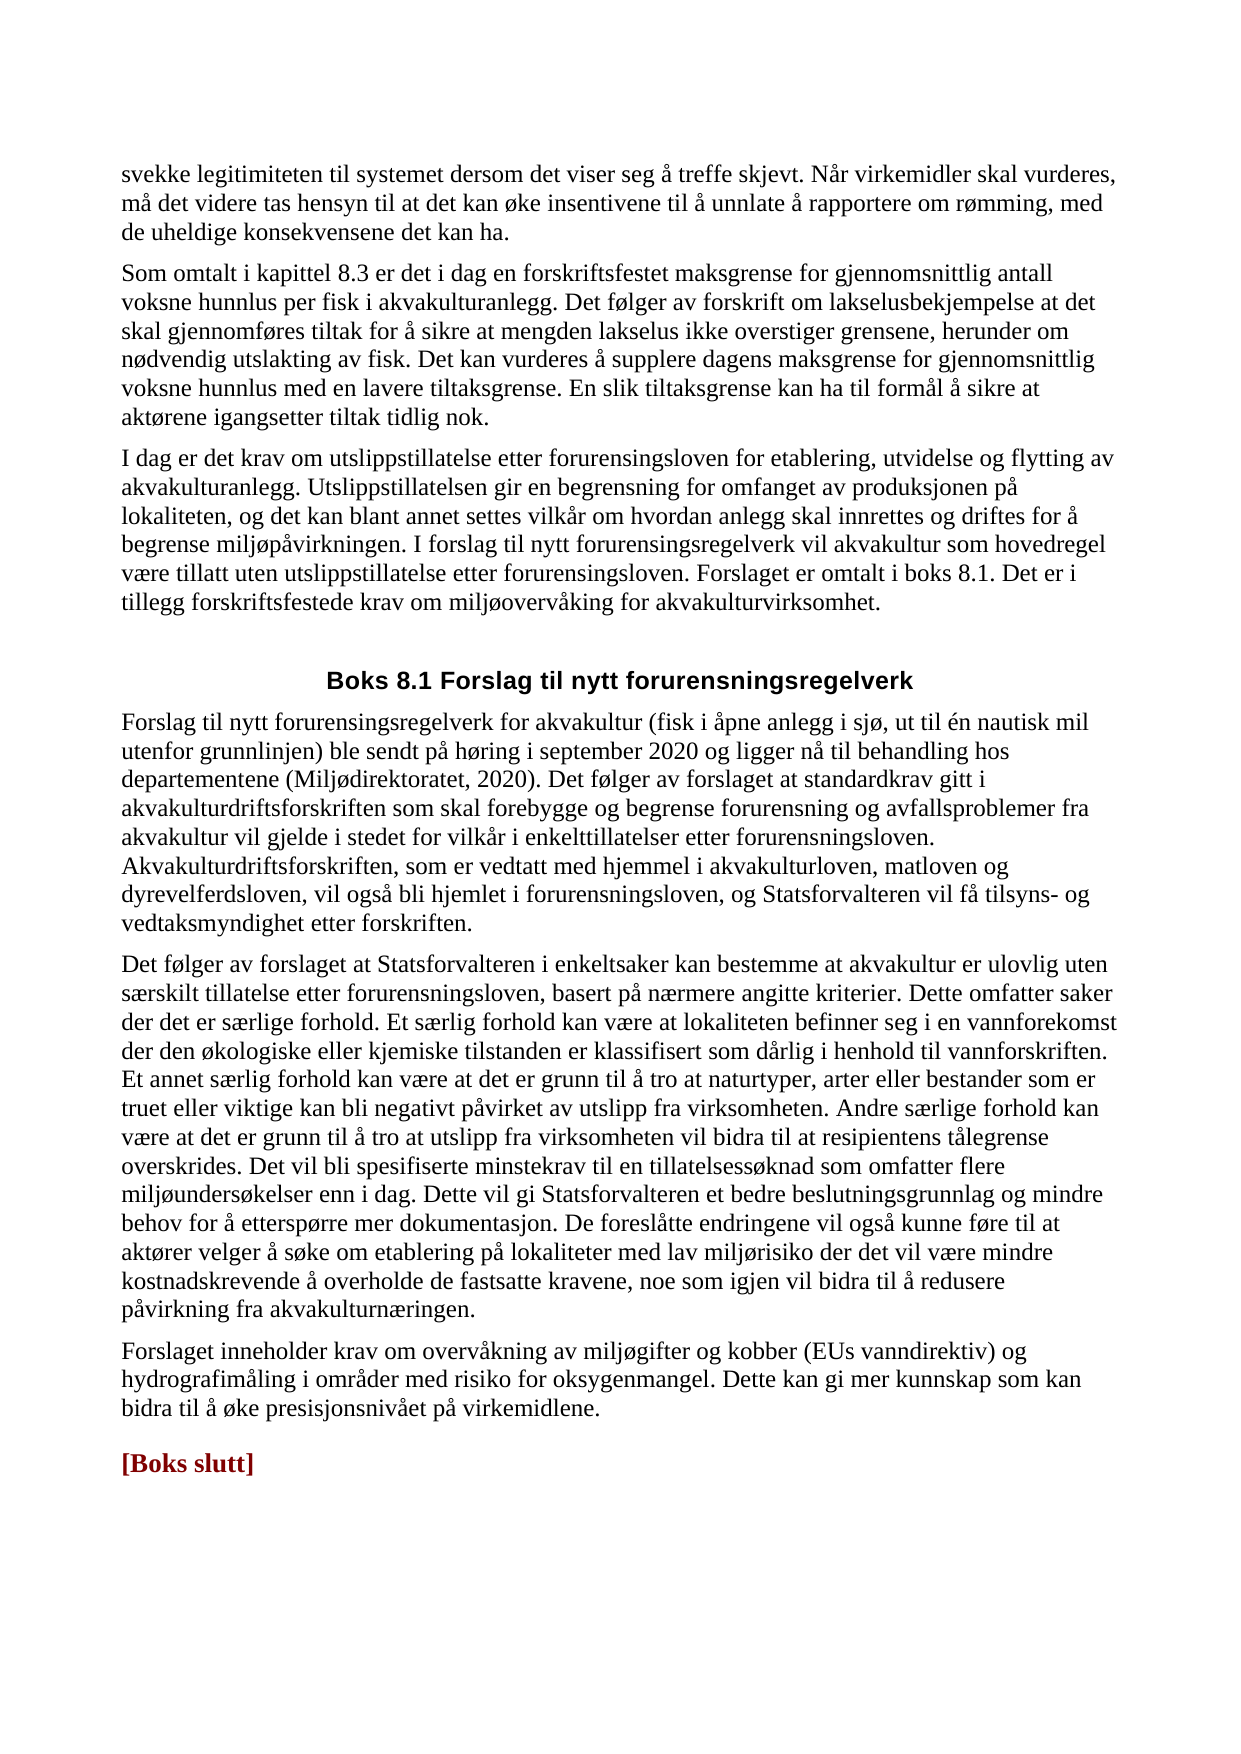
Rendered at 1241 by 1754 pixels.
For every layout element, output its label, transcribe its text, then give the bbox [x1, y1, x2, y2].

text Det følger av forslaget at Statsforvalteren i enkeltsaker kan bestemme at akvakultur er ulovlig uten særskilt tillatelse etter forurensningsloven, basert på nærmere angitte kriterier. Dette omfatter saker der det er særlige forhold. Et særlig forhold kan være at lokaliteten befinner seg i en vannforekomst der den økologiske eller kjemiske tilstanden er klassifisert som dårlig i henhold til vannforskriften. Et annet særlig forhold kan være at det er grunn til å tro at naturtyper, arter eller bestander som er truet eller viktige kan bli negativt påvirket av utslipp fra virksomheten. Andre særlige forhold kan være at det er grunn til å tro at utslipp fra virksomheten vil bidra til at resipientens tålegrense overskrides. Det vil bli spesifiserte minstekrav til en tillatelsessøknad som omfatter flere miljøundersøkelser enn i dag. Dette vil gi Statsforvalteren et bedre beslutningsgrunnlag og mindre behov for å etterspørre mer dokumentasjon. De foreslåtte endringene vil også kunne føre til at aktører velger å søke om etablering på lokaliteter med lav miljørisiko der det vil være mindre kostnadskrevende å overholde de fastsatte kravene, noe som igjen vil bidra til å redusere påvirkning fra akvakulturnæringen. [121, 949, 1119, 1323]
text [121, 159, 1119, 246]
text Som omtalt i kapittel 8.3 er det i dag en forskriftsfestet maksgrense for gjennomsnittlig antall voksne hunnlus per fisk i akvakulturanlegg. Det følger av forskrift om lakselusbekjempelse at det skal gjennomføres tiltak for å sikre at mengden lakselus ikke overstiger grensene, herunder om nødvendig utslakting av fisk. Det kan vurderes å supplere dagens maksgrense for gjennomsnittlig voksne hunnlus med en lavere tiltaksgrense. En slik tiltaksgrense kan ha til formål å sikre at aktørene igangsetter tiltak tidlig nok. [121, 258, 1119, 431]
text [Boks slutt] [121, 1447, 1119, 1478]
text Forslag til nytt forurensingsregelverk for akvakultur (fisk i åpne anlegg i sjø, ut til én nautisk mil utenfor grunnlinjen) ble sendt på høring i september 2020 og ligger nå til behandling hos departementene (Miljødirektoratet, 2020). Det følger av forslaget at standardkrav gitt i akvakulturdriftsforskriften som skal forebygge og begrense forurensning og avfallsproblemer fra akvakultur vil gjelde i stedet for vilkår i enkelttillatelser etter forurensningsloven. Akvakulturdriftsforskriften, som er vedtatt med hjemmel i akvakulturloven, matloven og dyrevelferdsloven, vil også bli hjemlet i forurensningsloven, og Statsforvalteren vil få tilsyns- og vedtaksmyndighet etter forskriften. [121, 707, 1119, 937]
text Forslaget inneholder krav om overvåkning av miljøgifter og kobber (EUs vanndirektiv) og hydrografimåling i områder med risiko for oksygenmangel. Dette kan gi mer kunnskap som kan bidra til å øke presisjonsnivået på virkemidlene. [121, 1336, 1119, 1422]
text Forslag til nytt forurensningsregelverk [121, 666, 1119, 694]
text I dag er det krav om utslippstillatelse etter forurensingsloven for etablering, utvidelse og flytting av akvakulturanlegg. Utslippstillatelsen gir en begrensning for omfanget av produksjonen på lokaliteten, og det kan blant annet settes vilkår om hvordan anlegg skal innrettes og driftes for å begrense miljøpåvirkningen. I forslag til nytt forurensingsregelverk vil akvakultur som hovedregel være tillatt uten utslippstillatelse etter forurensingsloven. Forslaget er omtalt i boks 8.1. Det er i tillegg forskriftsfestede krav om miljøovervåking for akvakulturvirksomhet. [121, 443, 1119, 616]
